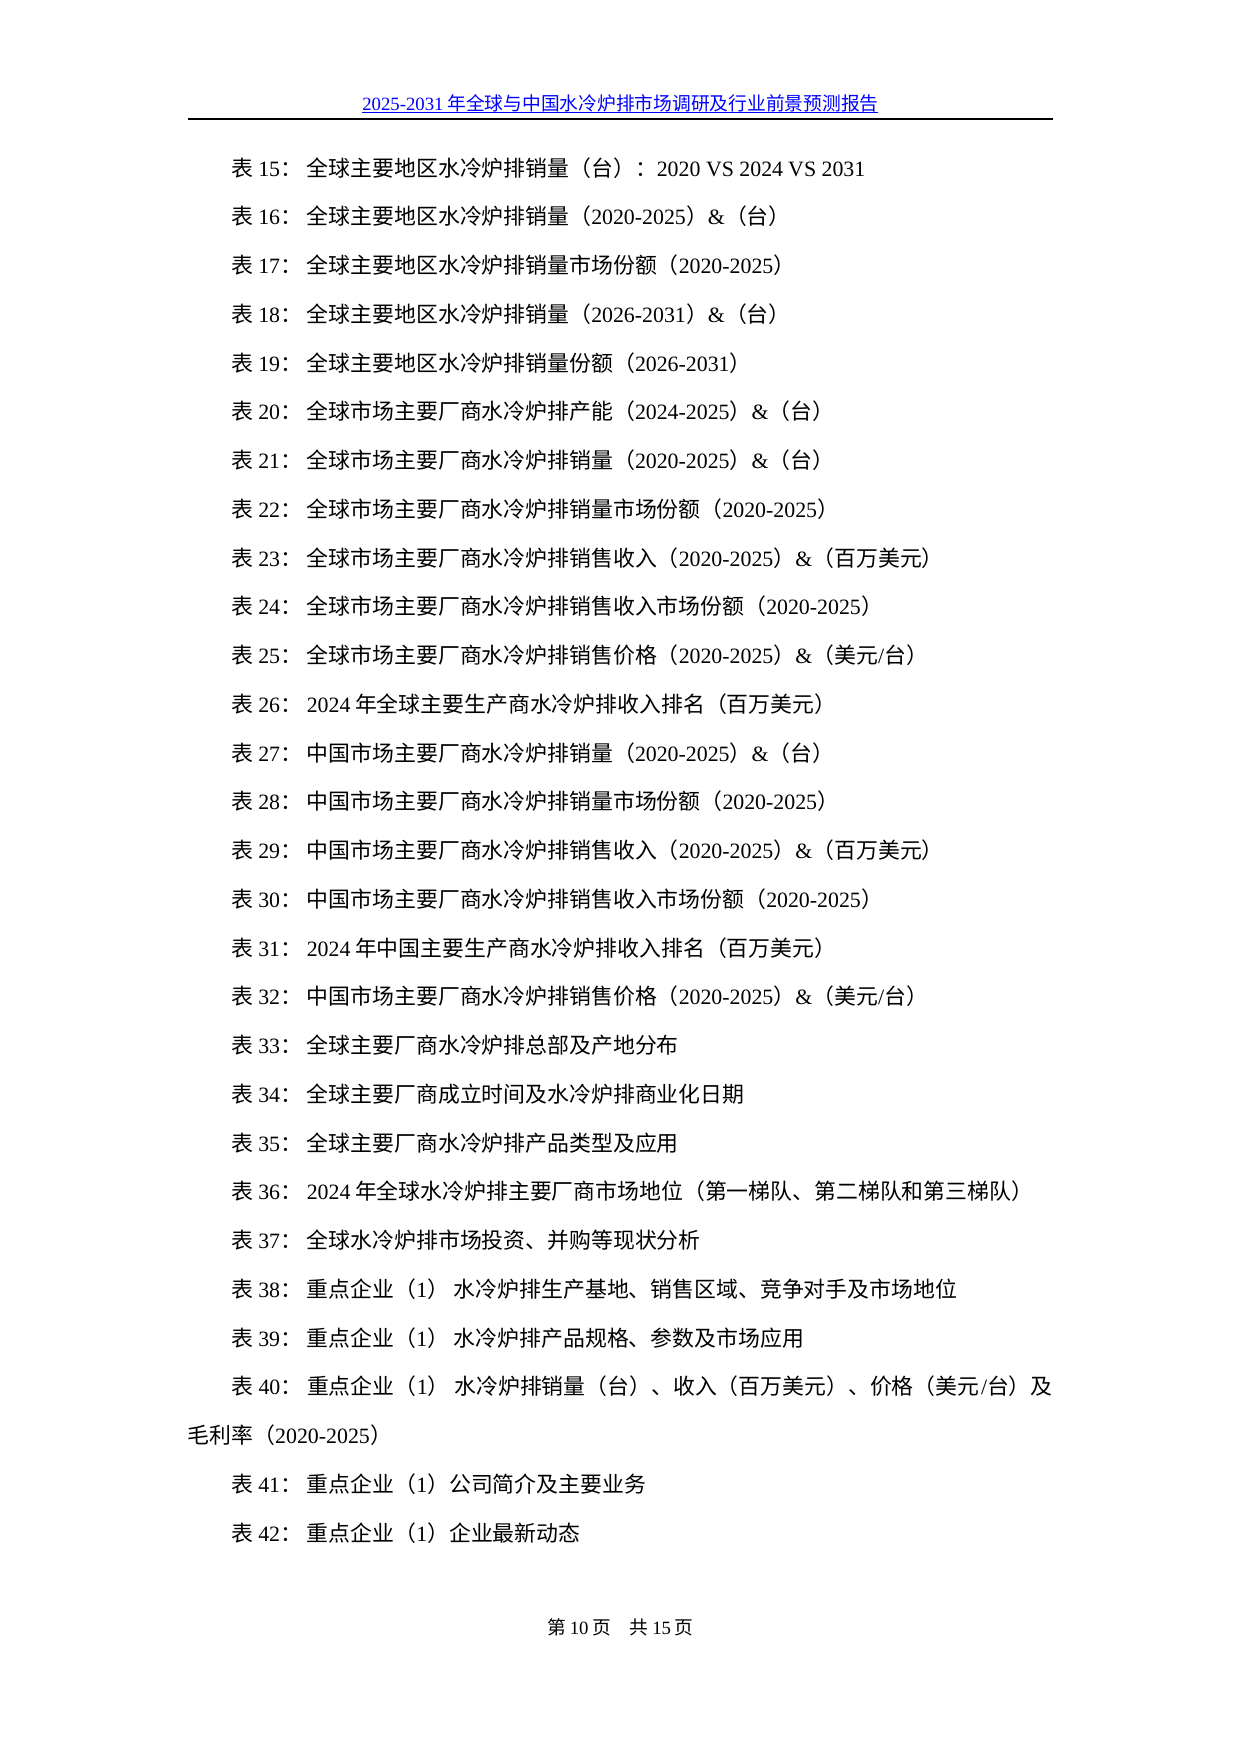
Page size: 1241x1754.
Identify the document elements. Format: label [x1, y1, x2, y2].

text [187, 150, 1053, 1548]
